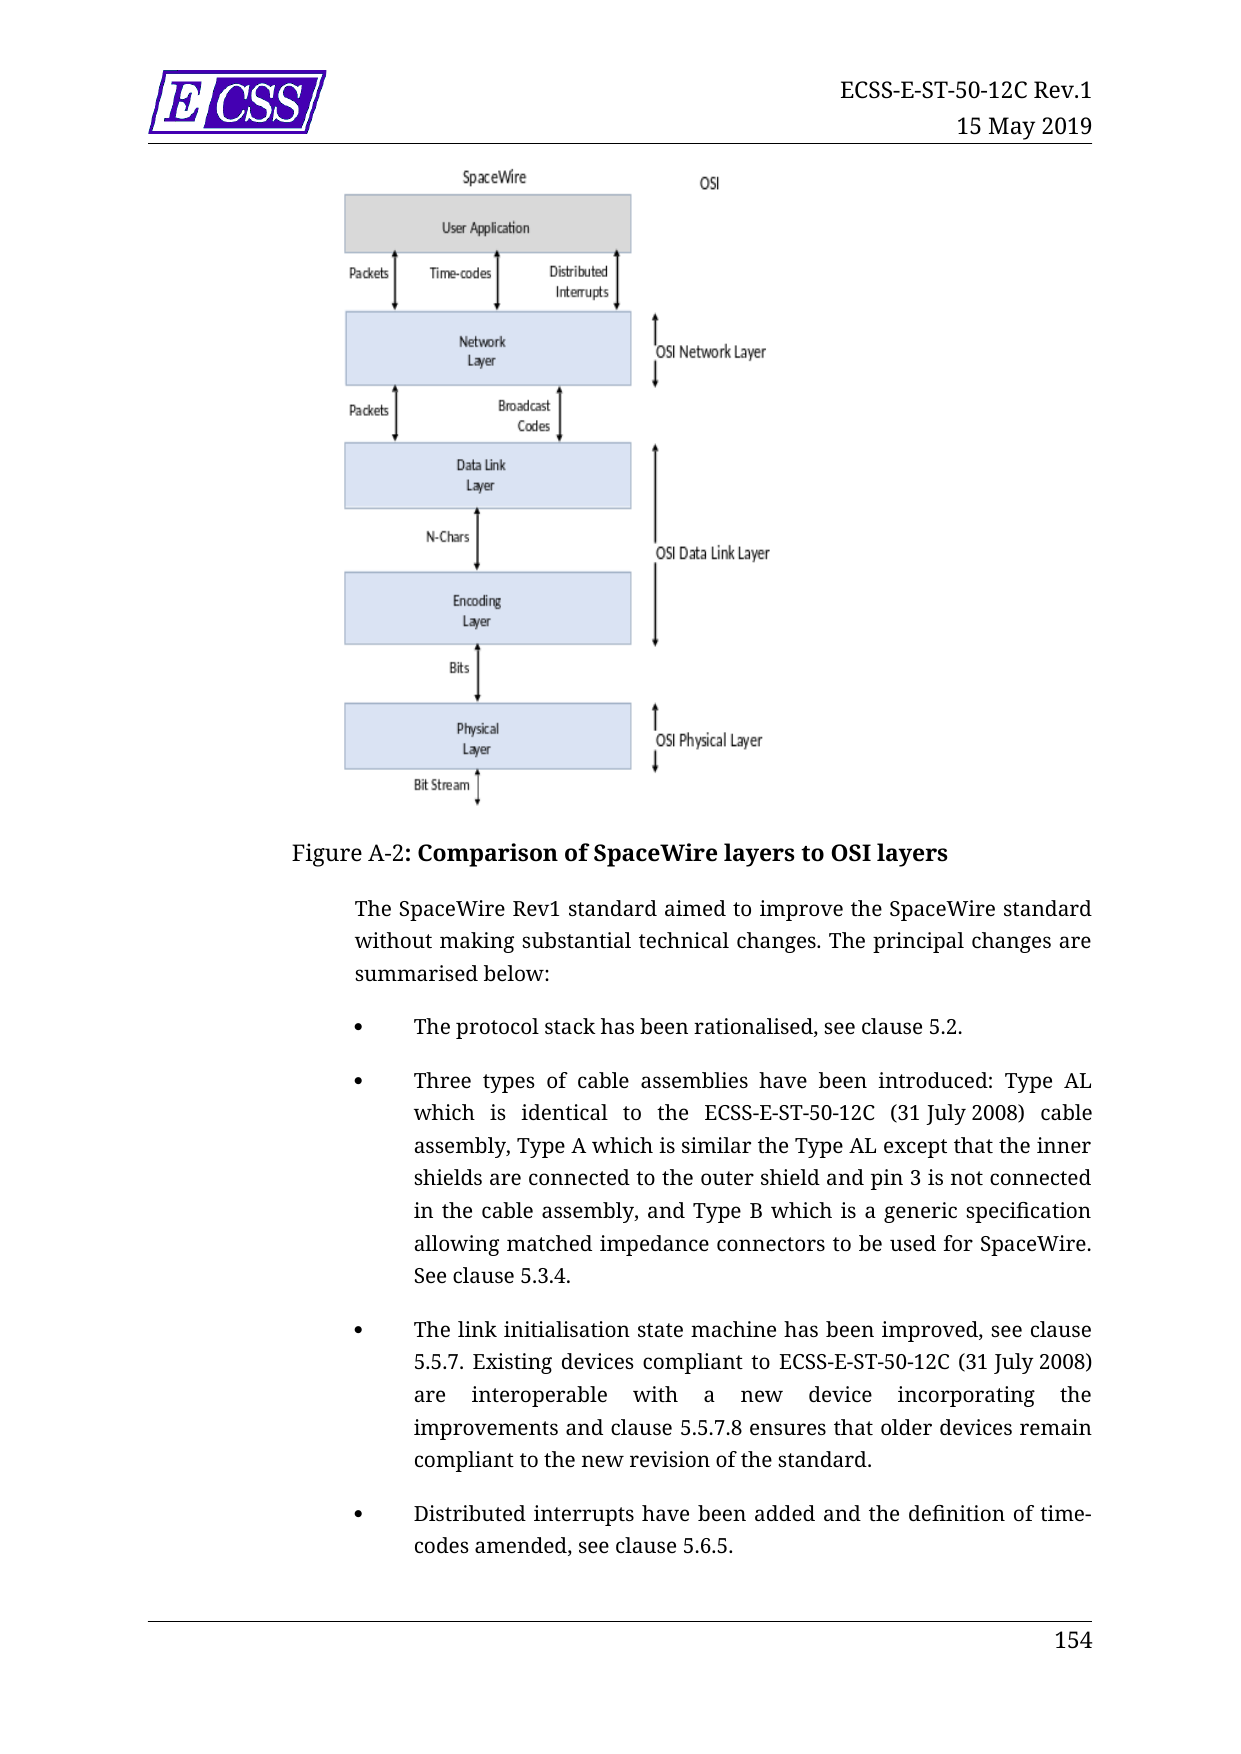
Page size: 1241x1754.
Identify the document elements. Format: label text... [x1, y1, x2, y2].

text : Comparison of SpaceWire layers to OSI layers [148, 837, 1092, 868]
text The SpaceWire Rev1 standard aimed to improve the SpaceWire standard without making substantial technical changes. The principal changes are summarised below: [354, 894, 1092, 987]
text Three types of cable assemblies have been introduced: Type AL which is identical to the ECSS-E-ST-50-12C (31 July 2008) cable assembly, Type A which is similar the Type AL except that the inner shields are connected to the outer shield and pin 3 is not connected in the cable assembly, and Type B which is a generic specification allowing matched impedance connectors to be used for SpaceWire. See clause 5.3.4. [354, 1066, 1092, 1290]
text The link initialisation state machine has been improved, see clause 5.5.7. Existing devices compliant to ECSS-E-ST-50-12C (31 July 2008) are interoperable with a new device incorporating the improvements and clause 5.5.7.8 ensures that older devices remain compliant to the new revision of the standard. [354, 1315, 1092, 1474]
picture [148, 70, 327, 134]
text Distributed interrupts have been added and the definition of time-codes amended, see clause 5.6.5. [354, 1499, 1092, 1560]
text The protocol stack has been rationalised, see clause 5.2. [354, 1012, 1092, 1041]
